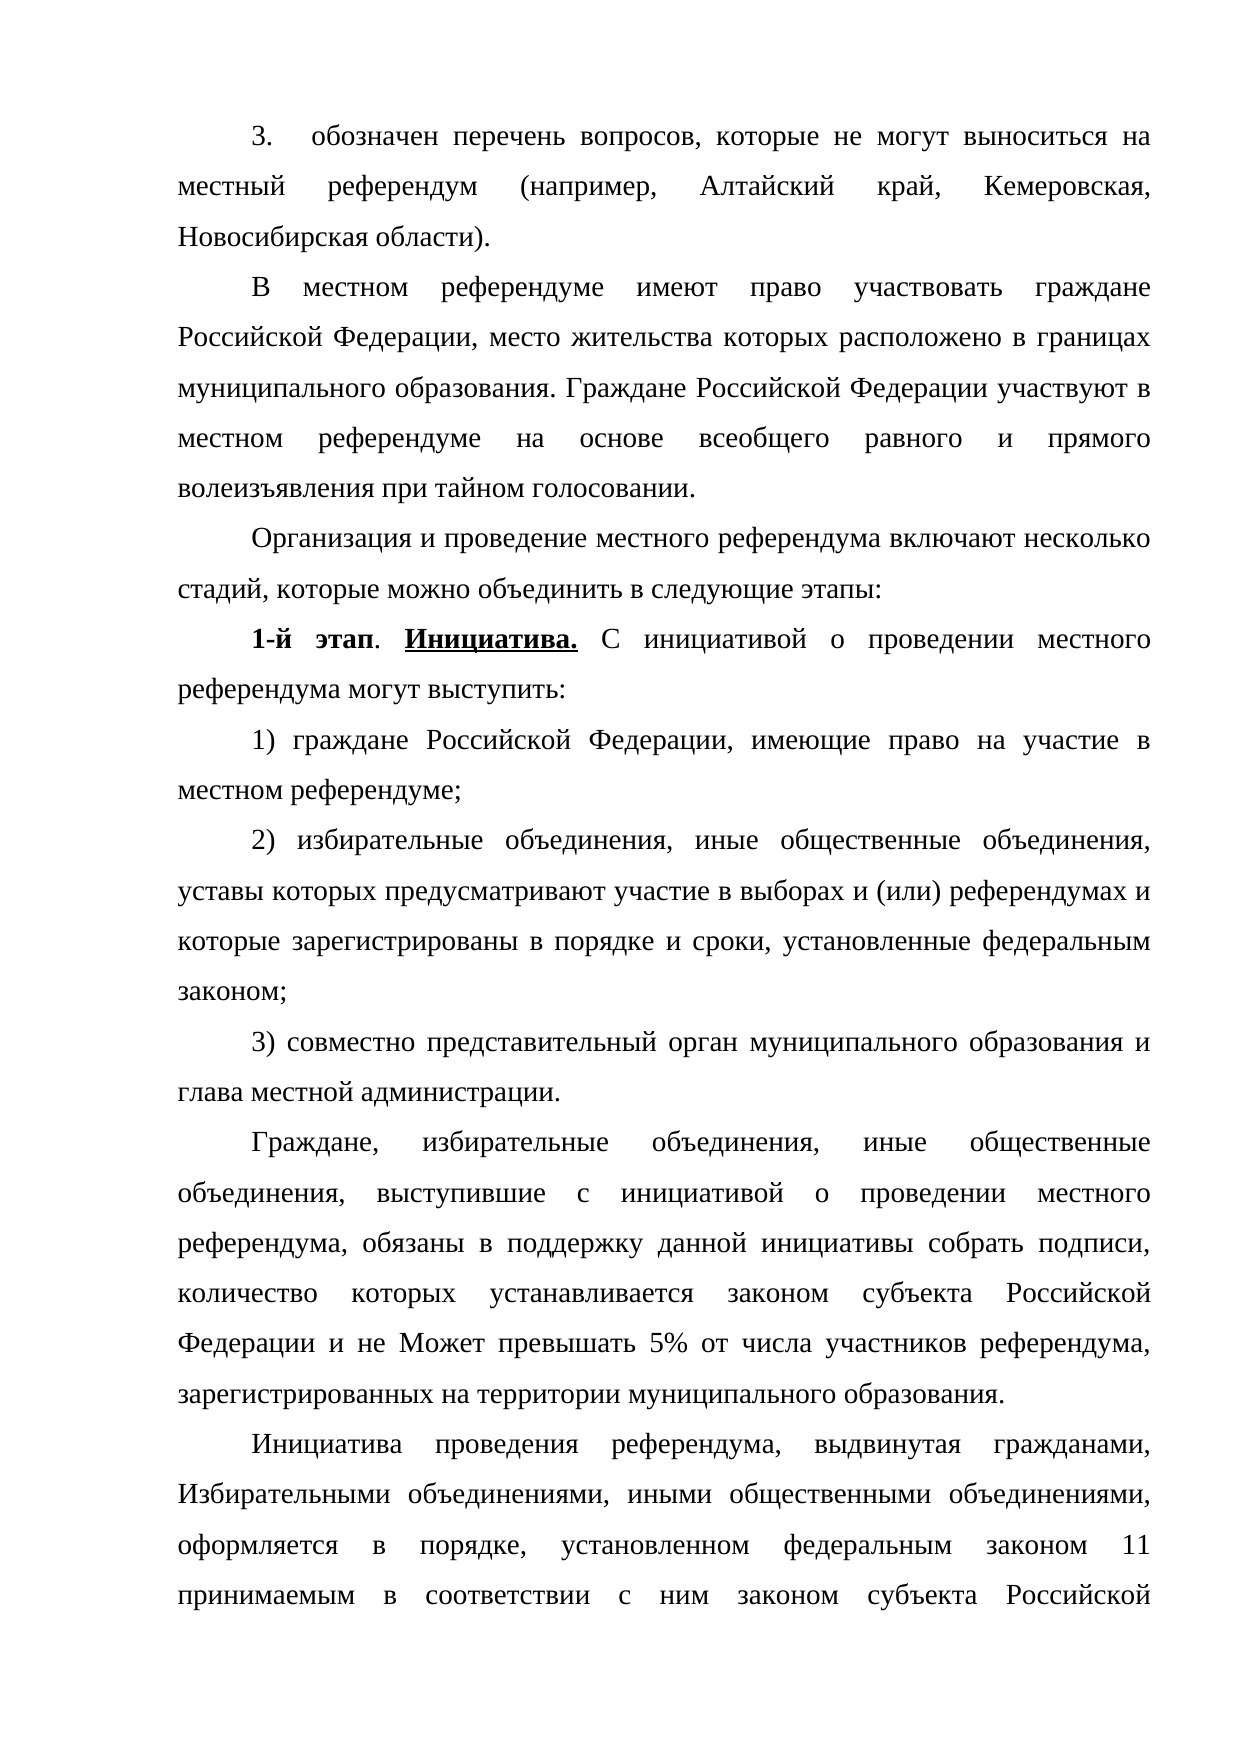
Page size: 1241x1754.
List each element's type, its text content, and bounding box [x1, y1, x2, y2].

text В местном референдуме имеют право участвовать граждане Российской Федерации, место жительства которых расположено в границах муниципального образования. Граждане Российской Федерации участвуют в местном референдуме на основе всеобщего равного и прямого волеизъявления при тайном голосовании. [177, 269, 1152, 504]
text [177, 1426, 1152, 1611]
text 1) граждане Российской Федерации, имеющие право на участие в местном референдуме; [177, 722, 1152, 806]
text 1-й этап. Инициатива. С инициативой о проведении местного референдума могут выступить: [177, 621, 1152, 705]
text 2) избирательные объединения, иные общественные объединения, уставы которых предусматривают участие в выборах и (или) референдумах и которые зарегистрированы в порядке и сроки, установленные федеральным законом; [177, 822, 1152, 1007]
text 3) совместно представительный орган муниципального образования и глава местной администрации. [177, 1024, 1152, 1108]
text Организация и проведение местного референдума включают несколько стадий, которые можно объединить в следующие этапы: [177, 521, 1152, 604]
list обозначен перечень вопросов, которые не могут выноситься на местный референдум (например, Алтайский край, Кемеровская, Новосибирская области). [177, 118, 1152, 252]
text Граждане, избирательные объединения, иные общественные объединения, выступившие с инициативой о проведении местного референдума, обязаны в поддержку данной инициативы собрать подписи, количество которых устанавливается законом субъекта Российской Федерации и не Может превышать 5% от числа участников референдума, зарегистрированных на территории муниципального образования. [177, 1124, 1152, 1409]
